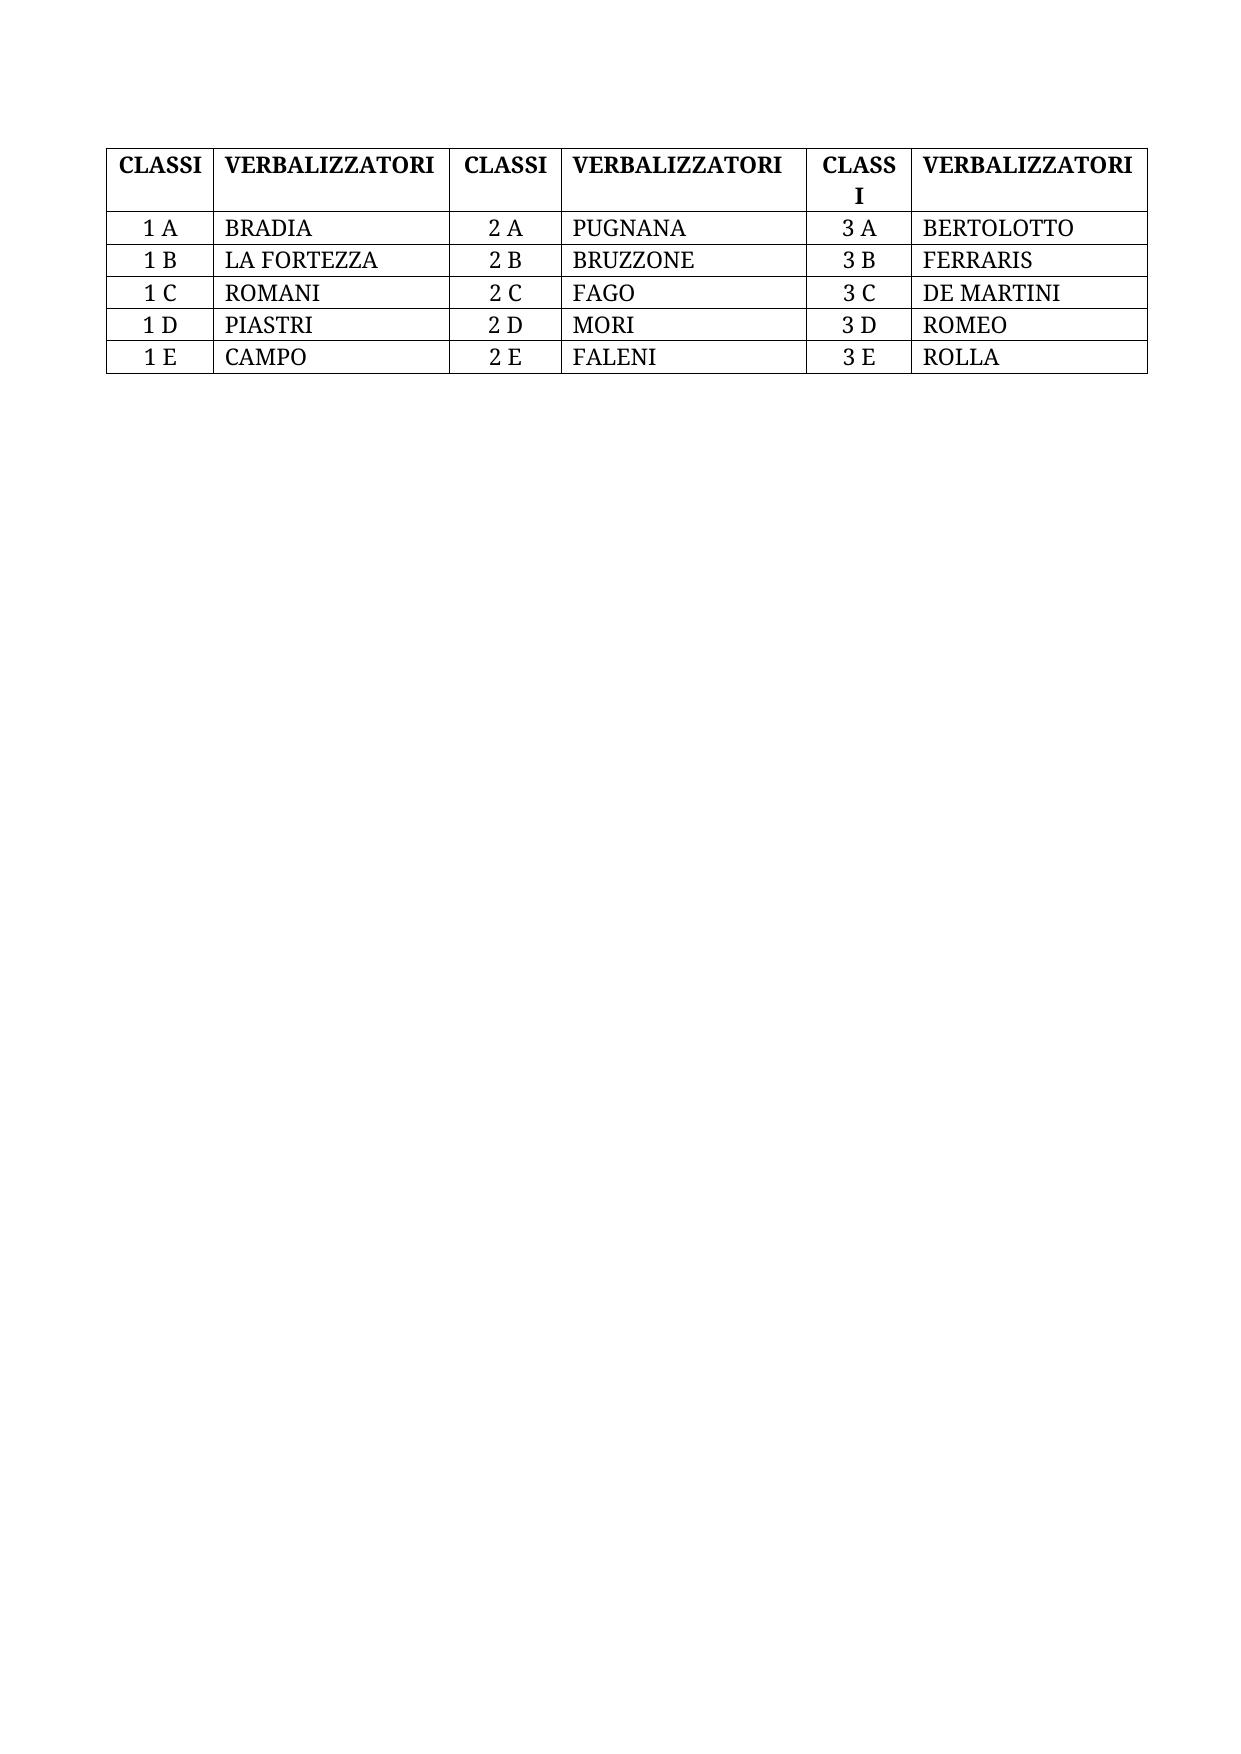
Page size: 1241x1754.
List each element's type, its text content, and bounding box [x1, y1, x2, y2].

table_cell FALENI [562, 341, 806, 373]
table_cell BERTOLOTTO [912, 212, 1147, 243]
table_cell PIASTRI [214, 309, 449, 340]
table_cell CAMPO [214, 341, 449, 373]
table_cell ROLLA [912, 341, 1147, 373]
table_header VERBALIZZATORI [912, 149, 1147, 211]
table_header VERBALIZZATORI [214, 149, 449, 211]
table_cell 3 B [807, 245, 911, 276]
table_cell 3 A [807, 212, 911, 243]
table_cell MORI [562, 309, 806, 340]
table_cell LA FORTEZZA [214, 245, 449, 276]
table_header VERBALIZZATORI [562, 149, 806, 211]
table_header CLASSI [450, 149, 561, 211]
table_cell 3 D [807, 309, 911, 340]
table_cell ROMEO [912, 309, 1147, 340]
table_cell BRADIA [214, 212, 449, 243]
table_cell FERRARIS [912, 245, 1147, 276]
table_cell FAGO [562, 277, 806, 308]
table_cell 1 A [107, 212, 213, 243]
table_cell 2 C [450, 277, 561, 308]
table_cell 1 D [107, 309, 213, 340]
table_cell ROMANI [214, 277, 449, 308]
table_cell 3 E [807, 341, 911, 373]
table_cell 2 D [450, 309, 561, 340]
table_cell 2 B [450, 245, 561, 276]
table_cell 1 B [107, 245, 213, 276]
table_cell BRUZZONE [562, 245, 806, 276]
table_cell 2 E [450, 341, 561, 373]
table_cell DE MARTINI [912, 277, 1147, 308]
table_cell 1 C [107, 277, 213, 308]
table_cell 2 A [450, 212, 561, 243]
table_header CLASSI [807, 149, 911, 211]
table_cell PUGNANA [562, 212, 806, 243]
table_cell 3 C [807, 277, 911, 308]
table_header CLASSI [107, 149, 213, 211]
table_cell 1 E [107, 341, 213, 373]
